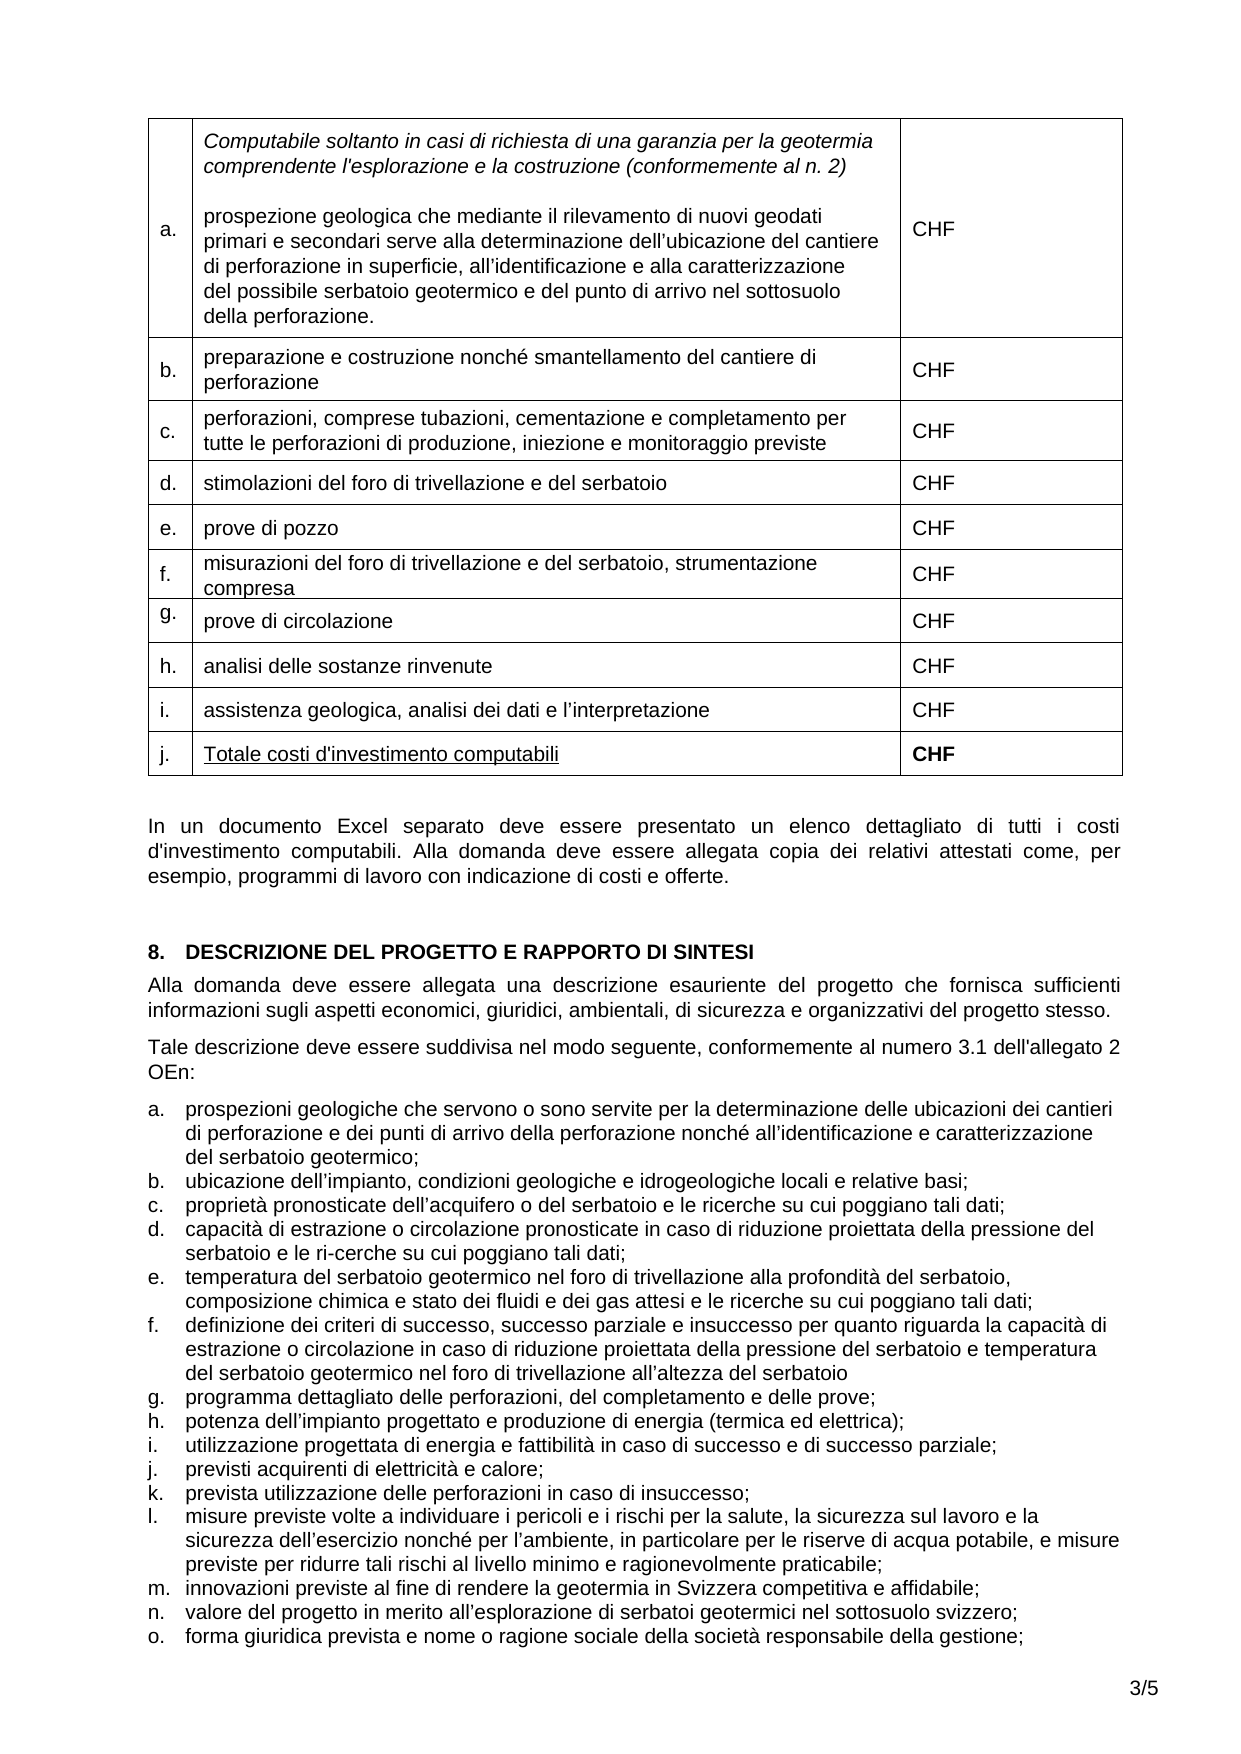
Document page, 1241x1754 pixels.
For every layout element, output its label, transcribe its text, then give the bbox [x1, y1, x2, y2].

list ubicazione dell’impianto, condizioni geologiche e idrogeologiche locali e relative basi; [148, 1169, 1122, 1193]
list previsti acquirenti di elettricità e calore; [148, 1456, 1122, 1480]
table_cell CHF [901, 550, 1122, 598]
table_cell CHF [901, 401, 1122, 460]
table_cell h. [149, 643, 192, 687]
table_cell Totale costi d'investimento computabili [193, 732, 900, 775]
table_cell g. [149, 599, 192, 642]
table_cell CHF [901, 688, 1122, 731]
table_cell CHF [901, 643, 1122, 687]
list temperatura del serbatoio geotermico nel foro di trivellazione alla profondità del serbatoio, composizione chimica e stato dei fluidi e dei gas attesi e le ricerche su cui poggiano tali dati; [148, 1265, 1122, 1313]
table_cell e. [149, 505, 192, 548]
list potenza dell’impianto progettato e produzione di energia (termica ed elettrica); [148, 1408, 1122, 1432]
table_cell prove di pozzo [193, 505, 900, 548]
subtitle Descrizione del progetto e rapporto di sintesi [148, 939, 1122, 964]
table_header Computabile soltanto in casi di richiesta di una garanzia per la geotermia comprendente l'esplorazione e la costruzione (conformemente al n. 2) prospezione geologica che mediante il rilevamento di nuovi geodati primari e secondari serve alla determinazione dell’ubicazione del cantiere di perforazione in superficie, all’identificazione e alla caratterizzazione del possibile serbatoio geotermico e del punto di arrivo nel sottosuolo della perforazione. [193, 119, 900, 337]
list forma giuridica prevista e nome o ragione sociale della società responsabile della gestione; [148, 1624, 1122, 1648]
list definizione dei criteri di successo, successo parziale e insuccesso per quanto riguarda la capacità di estrazione o circolazione in caso di riduzione proiettata della pressione del serbatoio e temperatura del serbatoio geotermico nel foro di trivellazione all’altezza del serbatoio [148, 1313, 1122, 1384]
list proprietà pronosticate dell’acquifero o del serbatoio e le ricerche su cui poggiano tali dati; [148, 1193, 1122, 1217]
table_cell assistenza geologica, analisi dei dati e l’interpretazione [193, 688, 900, 731]
list capacità di estrazione o circolazione pronosticate in caso di riduzione proiettata della pressione del serbatoio e le ri-cerche su cui poggiano tali dati; [148, 1217, 1122, 1265]
table_cell CHF [901, 461, 1122, 504]
table_cell CHF [901, 505, 1122, 548]
list innovazioni previste al fine di rendere la geotermia in Svizzera competitiva e affidabile; [148, 1576, 1122, 1600]
table_cell CHF [901, 732, 1122, 775]
table_cell b. [149, 338, 192, 400]
table_cell perforazioni, comprese tubazioni, cementazione e completamento per tutte le perforazioni di produzione, iniezione e monitoraggio previste [193, 401, 900, 460]
table_cell analisi delle sostanze rinvenute [193, 643, 900, 687]
table_cell misurazioni del foro di trivellazione e del serbatoio, strumentazione compresa [193, 550, 900, 598]
table_cell f. [149, 550, 192, 598]
list valore del progetto in merito all’esplorazione di serbatoi geotermici nel sottosuolo svizzero; [148, 1600, 1122, 1624]
table_cell CHF [901, 338, 1122, 400]
table_cell prove di circolazione [193, 599, 900, 642]
table_cell c. [149, 401, 192, 460]
table_cell d. [149, 461, 192, 504]
table_header CHF [901, 119, 1122, 337]
table_header a. [149, 119, 192, 337]
list prevista utilizzazione delle perforazioni in caso di insuccesso; [148, 1480, 1122, 1504]
table_cell i. [149, 688, 192, 731]
text Alla domanda deve essere allegata una descrizione esauriente del progetto che fornisca sufficienti informazioni sugli aspetti economici, giuridici, ambientali, di sicurezza e organizzativi del progetto stesso. [148, 972, 1122, 1022]
table_cell j. [149, 732, 192, 775]
text Tale descrizione deve essere suddivisa nel modo seguente, conformemente al numero 3.1 dell'allegato 2 OEn: [148, 1034, 1122, 1084]
list utilizzazione progettata di energia e fattibilità in caso di successo e di successo parziale; [148, 1432, 1122, 1456]
table_cell CHF [901, 599, 1122, 642]
table_cell preparazione e costruzione nonché smantellamento del cantiere di perforazione [193, 338, 900, 400]
list programma dettagliato delle perforazioni, del completamento e delle prove; [148, 1384, 1122, 1408]
list misure previste volte a individuare i pericoli e i rischi per la salute, la sicurezza sul lavoro e la sicurezza dell’esercizio nonché per l’ambiente, in particolare per le riserve di acqua potabile, e misure previste per ridurre tali rischi al livello minimo e ragionevolmente praticabile; [148, 1504, 1122, 1576]
text In un documento Excel separato deve essere presentato un elenco dettagliato di tutti i costi d'investimento computabili. Alla domanda deve essere allegata copia dei relativi attestati come, per esempio, programmi di lavoro con indicazione di costi e offerte. [148, 814, 1122, 889]
table_cell stimolazioni del foro di trivellazione e del serbatoio [193, 461, 900, 504]
list prospezioni geologiche che servono o sono servite per la determinazione delle ubicazioni dei cantieri di perforazione e dei punti di arrivo della perforazione nonché all’identificazione e caratterizzazione del serbatoio geotermico; [148, 1097, 1122, 1169]
